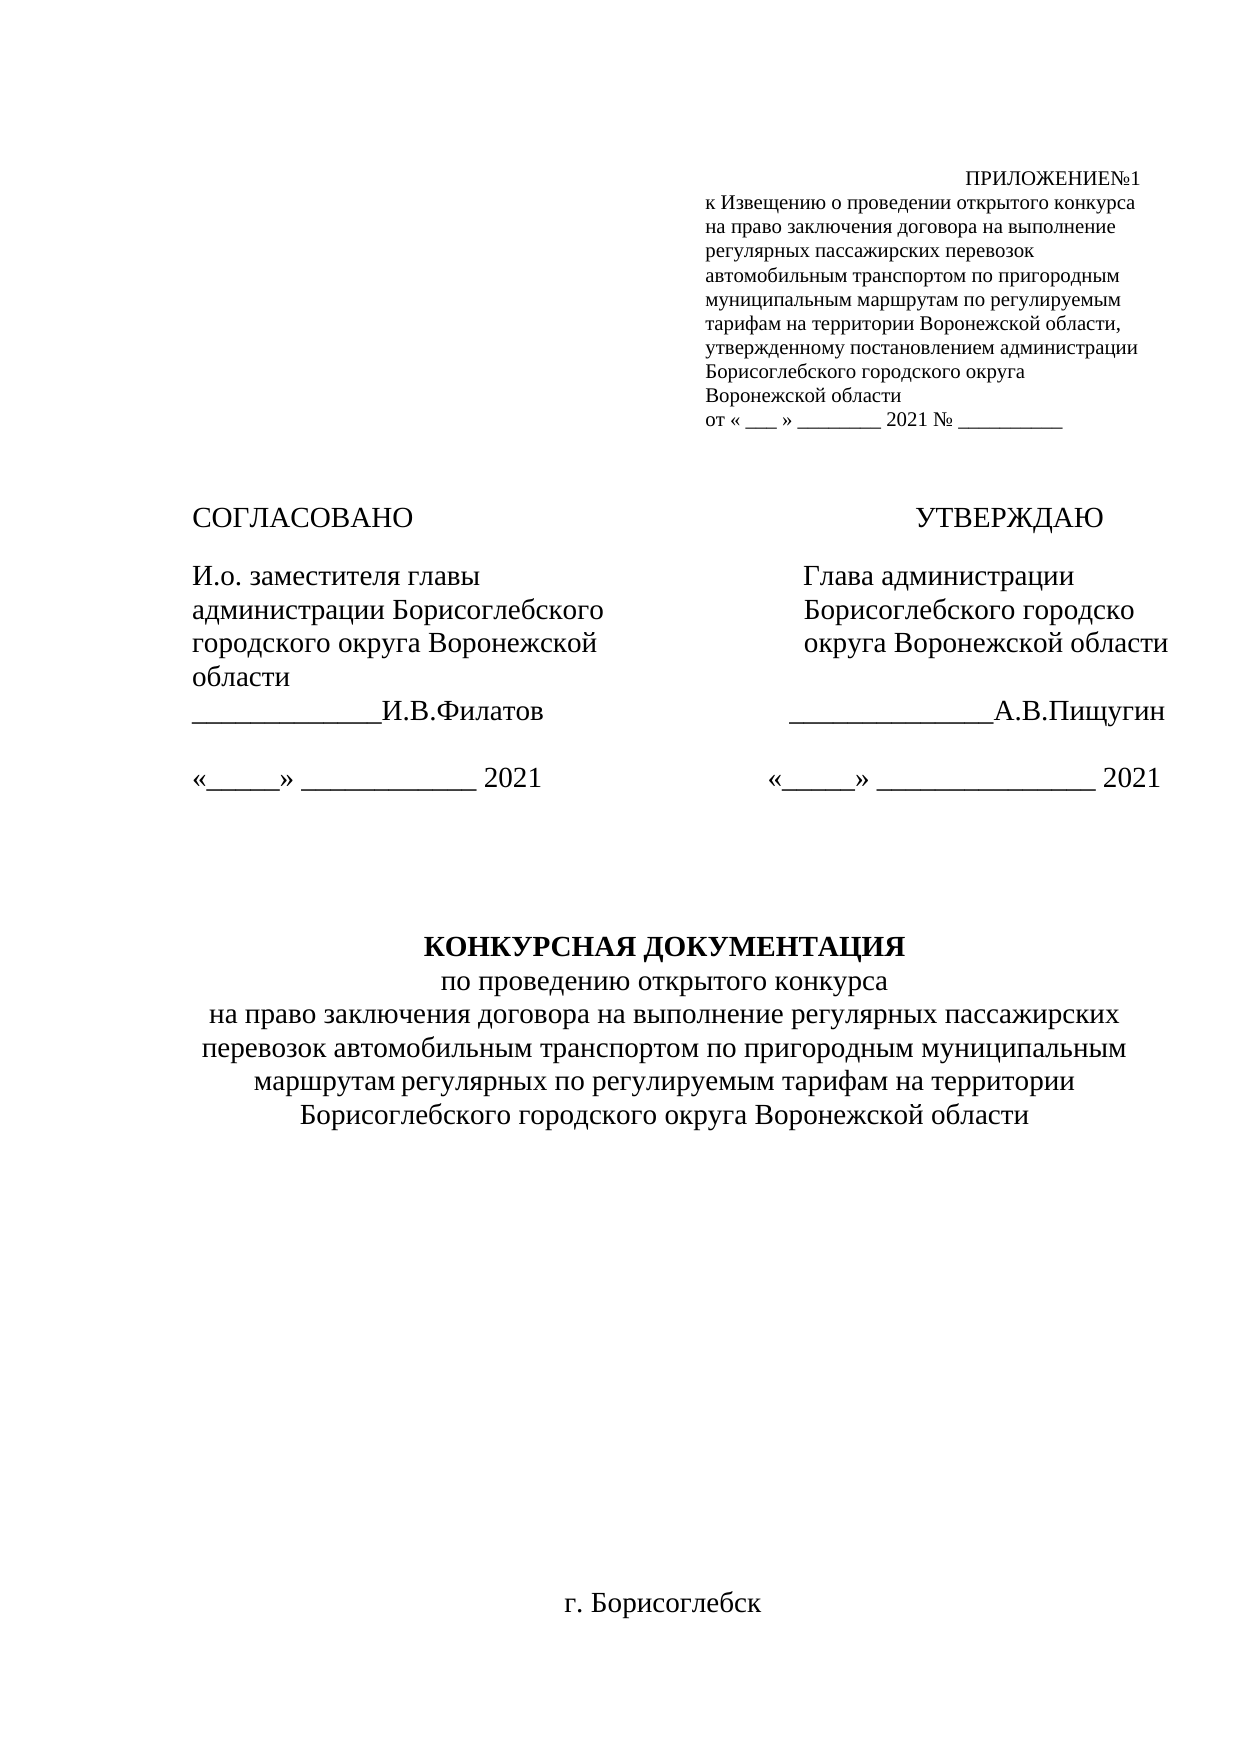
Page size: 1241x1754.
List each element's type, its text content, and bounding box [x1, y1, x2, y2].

text на право заключения договора на выполнение регулярных пассажирских перевозок автомобильным транспортом по пригородным муниципальным маршрутам регулярных по регулируемым тарифам на территории Борисоглебского городского округа Воронежской области [148, 996, 1181, 1131]
text г. Борисоглебск [144, 1585, 1181, 1618]
text КОНКУРСНАЯ ДОКУМЕНТАЦИЯ по проведению открытого конкурса [148, 929, 1181, 996]
text городского округа Воронежской округа Воронежской области [148, 626, 1181, 659]
text И.о. заместителя главы Глава администрации [148, 558, 1181, 592]
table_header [546, 118, 1152, 431]
text «_____» ____________ 2021 «_____» _______________ 2021 [148, 760, 1181, 793]
text СОГЛАСОВАНО УТВЕРЖДАЮ [148, 500, 1181, 533]
text области [148, 659, 1181, 693]
text _____________И.В.Филатов ______________А.В.Пищугин [148, 693, 1181, 726]
text администрации Борисоглебского Борисоглебского городско [148, 592, 1181, 626]
